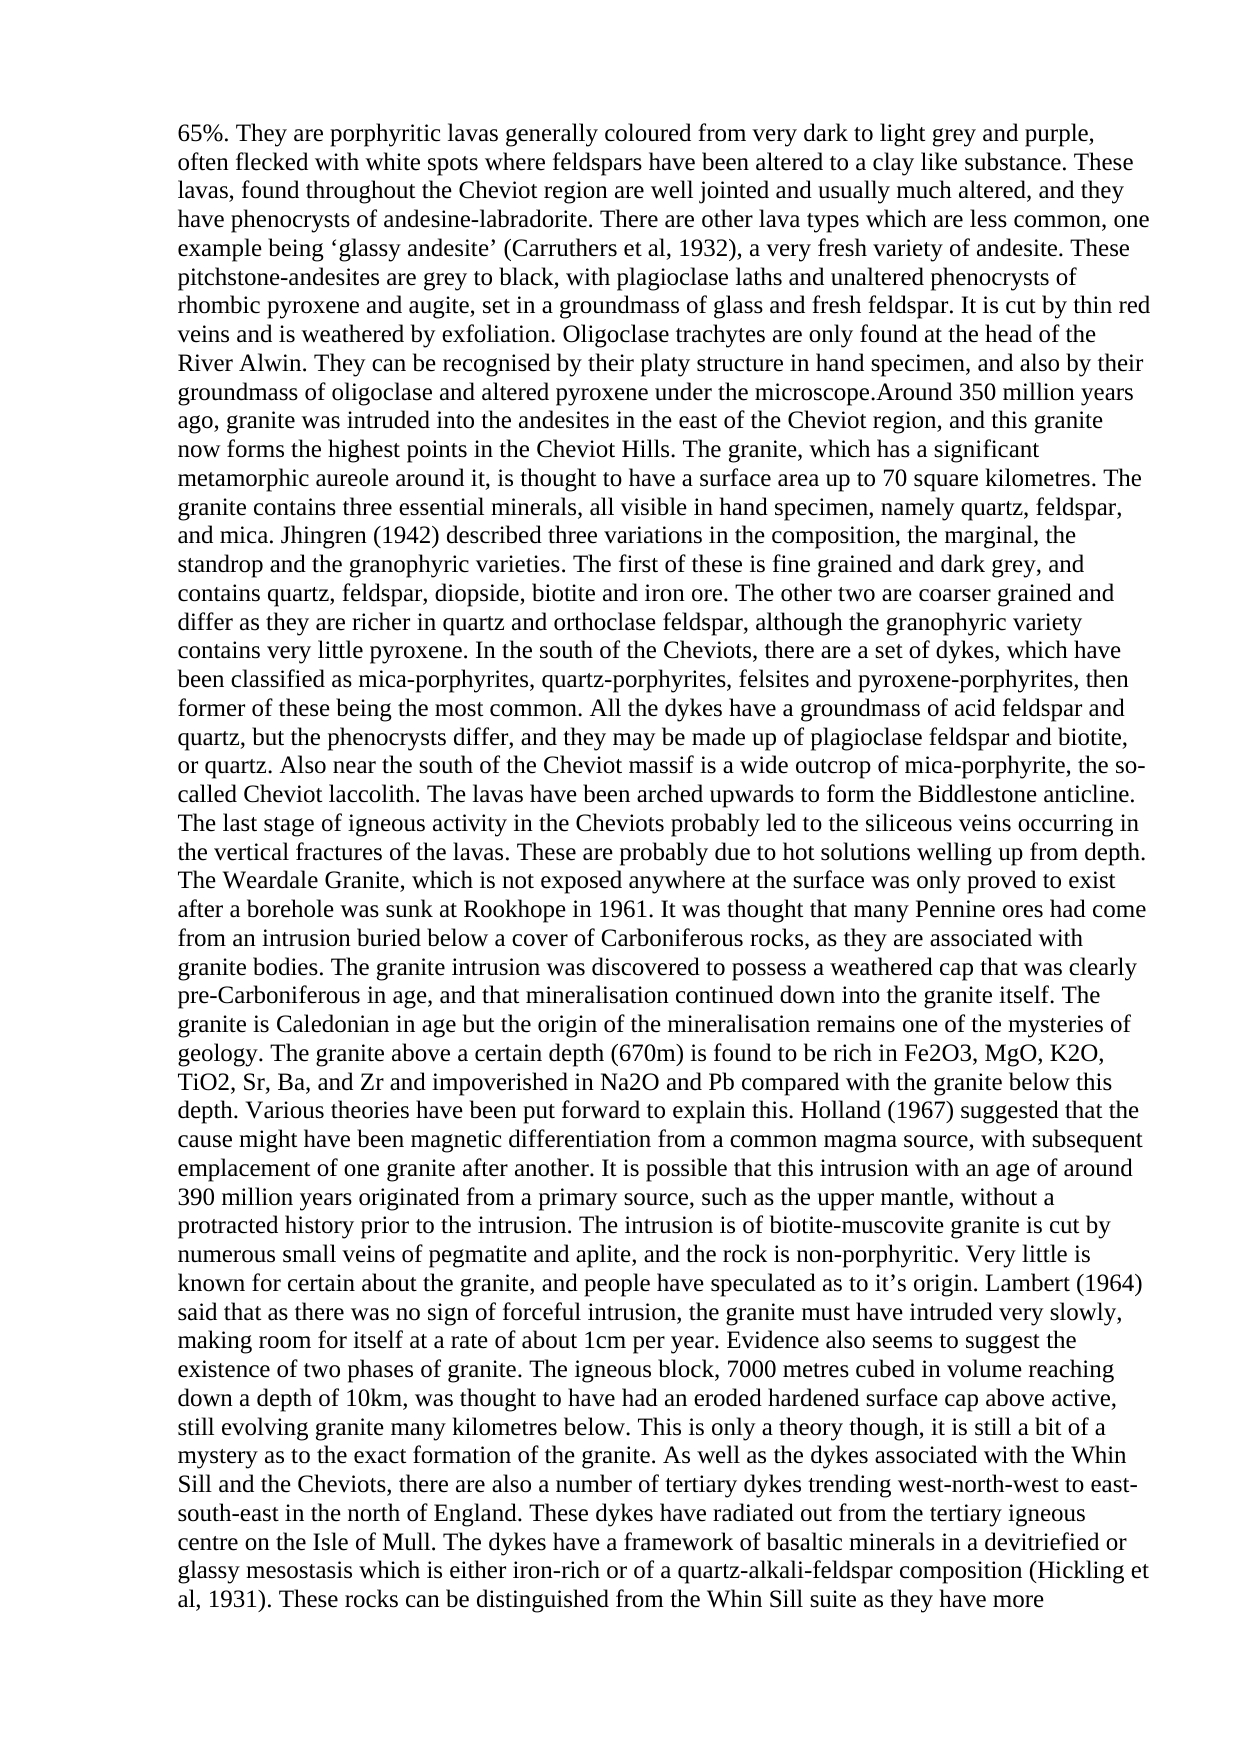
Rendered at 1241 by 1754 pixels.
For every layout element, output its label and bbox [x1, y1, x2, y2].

text [177, 118, 1152, 1613]
